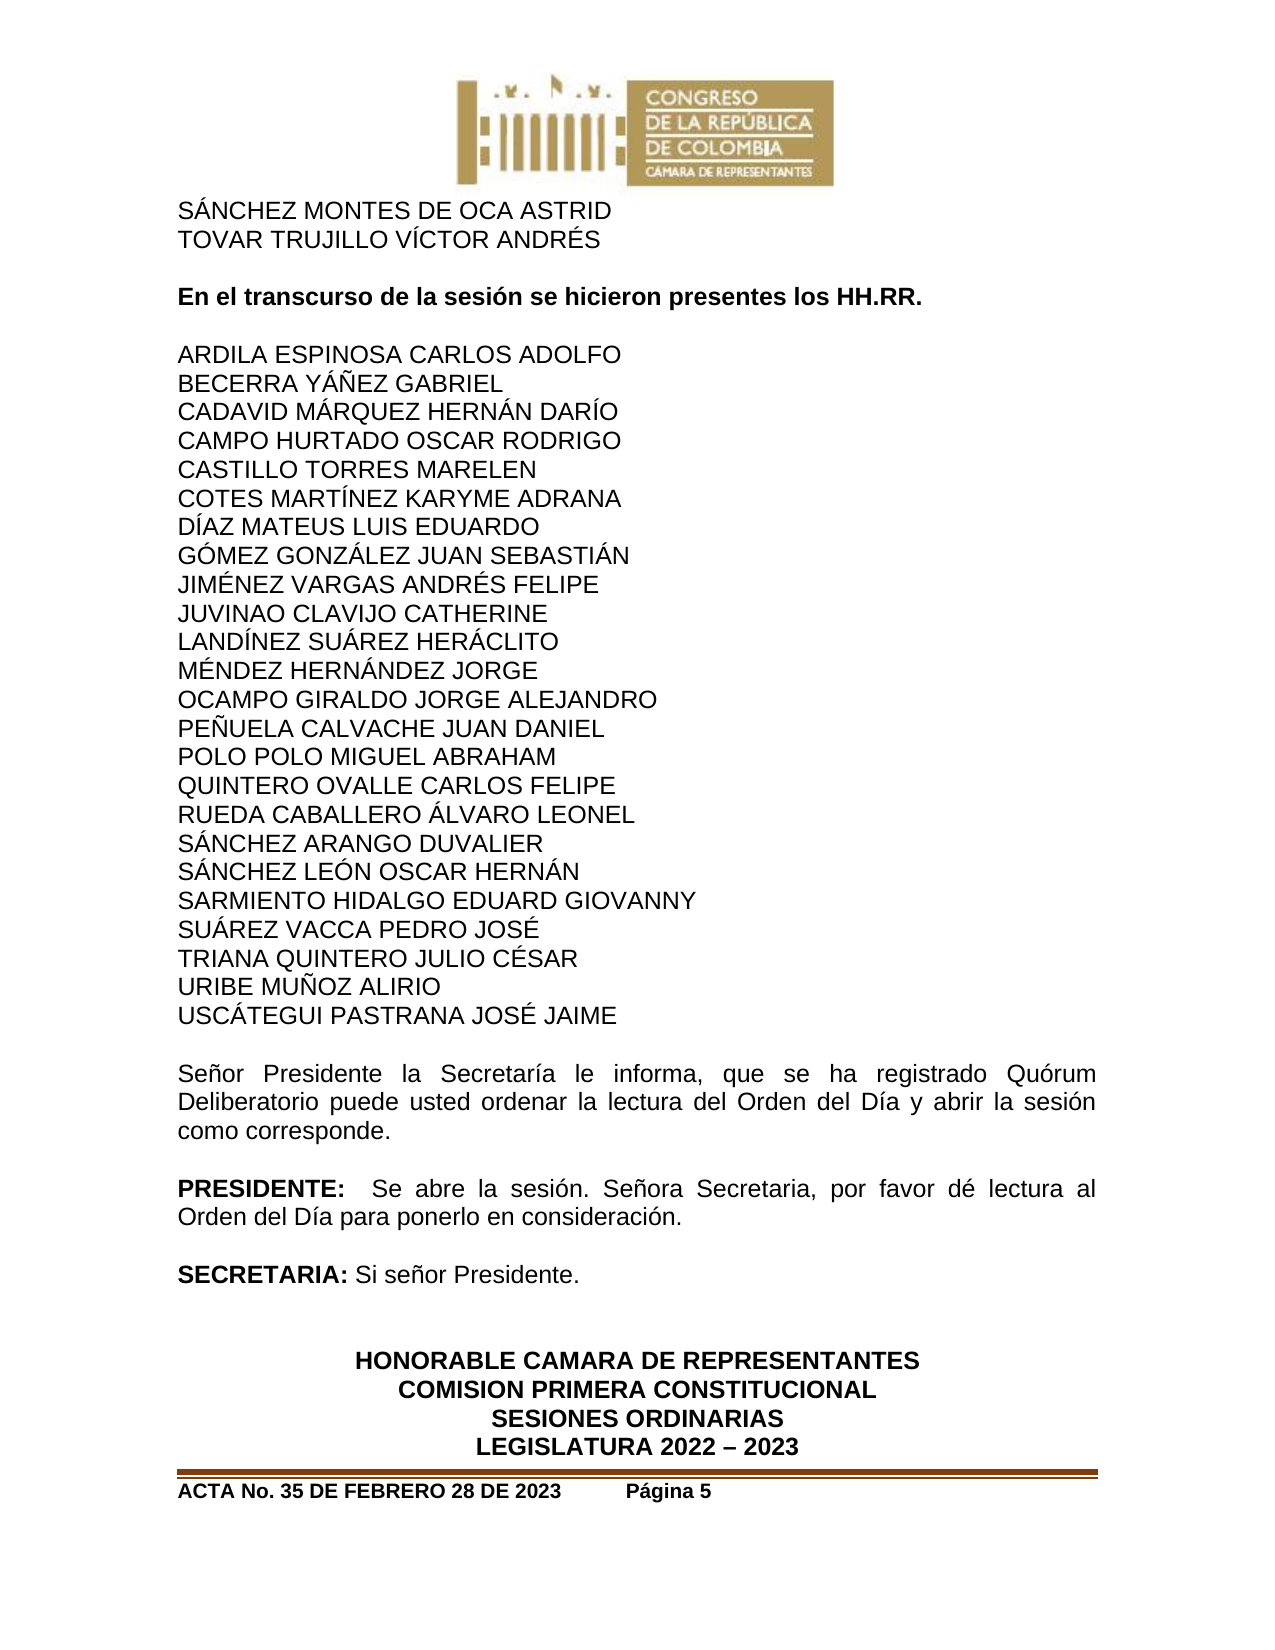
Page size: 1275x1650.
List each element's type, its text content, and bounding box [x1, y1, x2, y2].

text SÁNCHEZ ARANGO DUVALIER [177, 829, 1098, 857]
text HONORABLE CAMARA DE REPRESENTANTES [177, 1346, 1098, 1375]
text JIMÉNEZ VARGAS ANDRÉS FELIPE [177, 570, 1098, 599]
text JUVINAO CLAVIJO CATHERINE [177, 599, 1098, 627]
text COMISION PRIMERA CONSTITUCIONAL [177, 1375, 1098, 1404]
text PRESIDENTE: Se abre la sesión. Señora Secretaria, por favor dé lectura al Orden del Día para ponerlo en consideración. [177, 1174, 1098, 1231]
text QUINTERO OVALLE CARLOS FELIPE [177, 771, 1098, 800]
text BECERRA YÁÑEZ GABRIEL [177, 369, 1098, 397]
text COTES MARTÍNEZ KARYME ADRANA [177, 484, 1098, 512]
text URIBE MUÑOZ ALIRIO [177, 972, 1098, 1001]
text SECRETARIA: Si señor Presidente. [177, 1260, 1098, 1289]
text CAMPO HURTADO OSCAR RODRIGO [177, 426, 1098, 455]
text SUÁREZ VACCA PEDRO JOSÉ [177, 915, 1098, 944]
text PEÑUELA CALVACHE JUAN DANIEL [177, 714, 1098, 742]
text LEGISLATURA 2022 – 2023 [177, 1432, 1098, 1461]
text ARDILA ESPINOSA CARLOS ADOLFO [177, 340, 1098, 369]
text SÁNCHEZ MONTES DE OCA ASTRID [177, 196, 1098, 225]
text SARMIENTO HIDALGO EDUARD GIOVANNY [177, 886, 1098, 915]
text CASTILLO TORRES MARELEN [177, 455, 1098, 484]
text POLO POLO MIGUEL ABRAHAM [177, 742, 1098, 771]
text OCAMPO GIRALDO JORGE ALEJANDRO [177, 685, 1098, 714]
text SÁNCHEZ LEÓN OSCAR HERNÁN [177, 857, 1098, 886]
text Señor Presidente la Secretaría le informa, que se ha registrado Quórum Deliberatorio puede usted ordenar la lectura del Orden del Día y abrir la sesión como corresponde. [177, 1059, 1098, 1145]
text RUEDA CABALLERO ÁLVARO LEONEL [177, 800, 1098, 829]
picture [430, 73, 845, 197]
text DÍAZ MATEUS LUIS EDUARDO [177, 512, 1098, 541]
text GÓMEZ GONZÁLEZ JUAN SEBASTIÁN [177, 541, 1098, 570]
text TOVAR TRUJILLO VÍCTOR ANDRÉS [177, 225, 1098, 254]
text SESIONES ORDINARIAS [177, 1404, 1098, 1432]
text En el transcurso de la sesión se hicieron presentes los HH.RR. [177, 282, 1098, 311]
text USCÁTEGUI PASTRANA JOSÉ JAIME [177, 1001, 1098, 1030]
text CADAVID MÁRQUEZ HERNÁN DARÍO [177, 397, 1098, 426]
text TRIANA QUINTERO JULIO CÉSAR [177, 944, 1098, 972]
text LANDÍNEZ SUÁREZ HERÁCLITO [177, 627, 1098, 656]
text MÉNDEZ HERNÁNDEZ JORGE [177, 656, 1098, 685]
